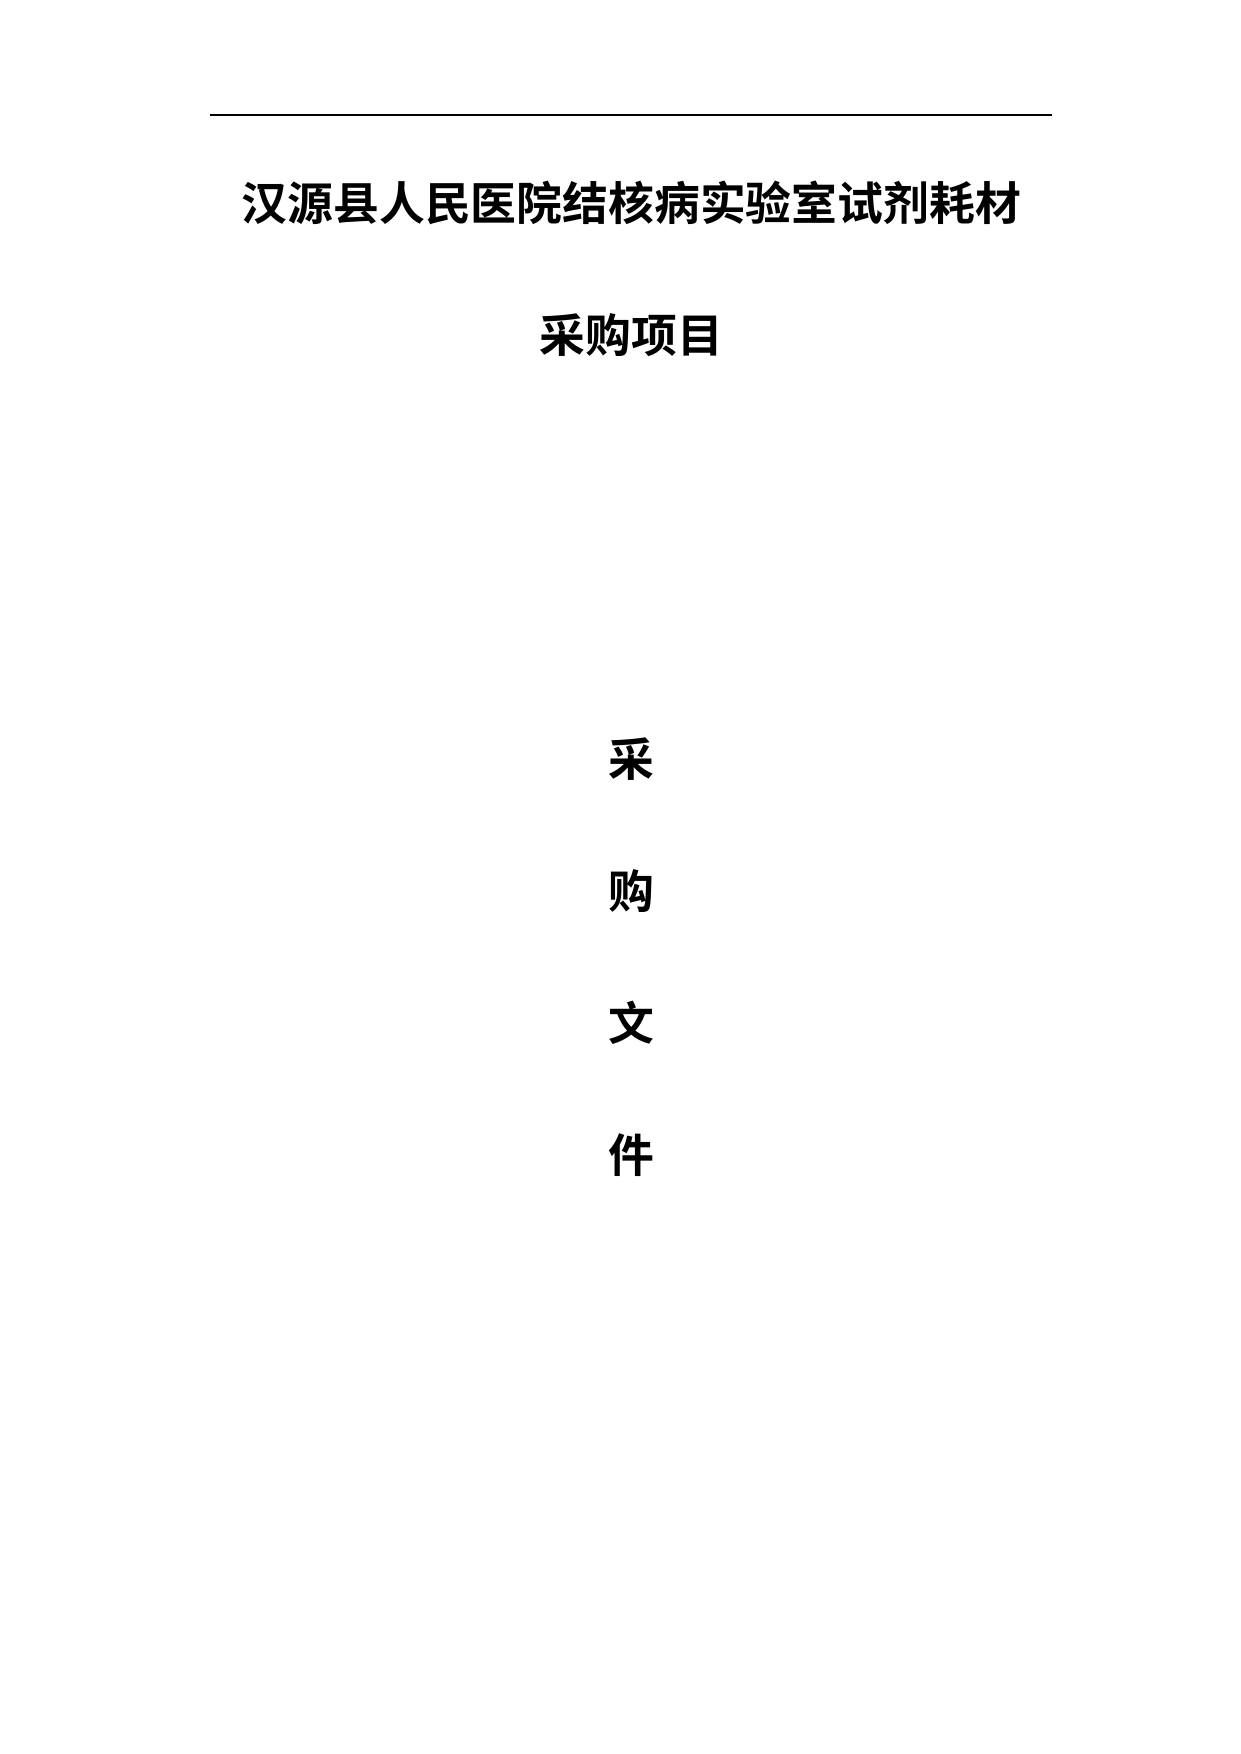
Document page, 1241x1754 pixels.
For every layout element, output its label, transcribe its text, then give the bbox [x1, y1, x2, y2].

text 采购项目 [210, 283, 1052, 382]
text 文 [210, 971, 1052, 1070]
text 汉源县人民医院结核病实验室试剂耗材 [210, 151, 1052, 249]
text 件 [210, 1103, 1052, 1202]
text 采 [210, 706, 1052, 806]
text 购 [210, 839, 1052, 938]
